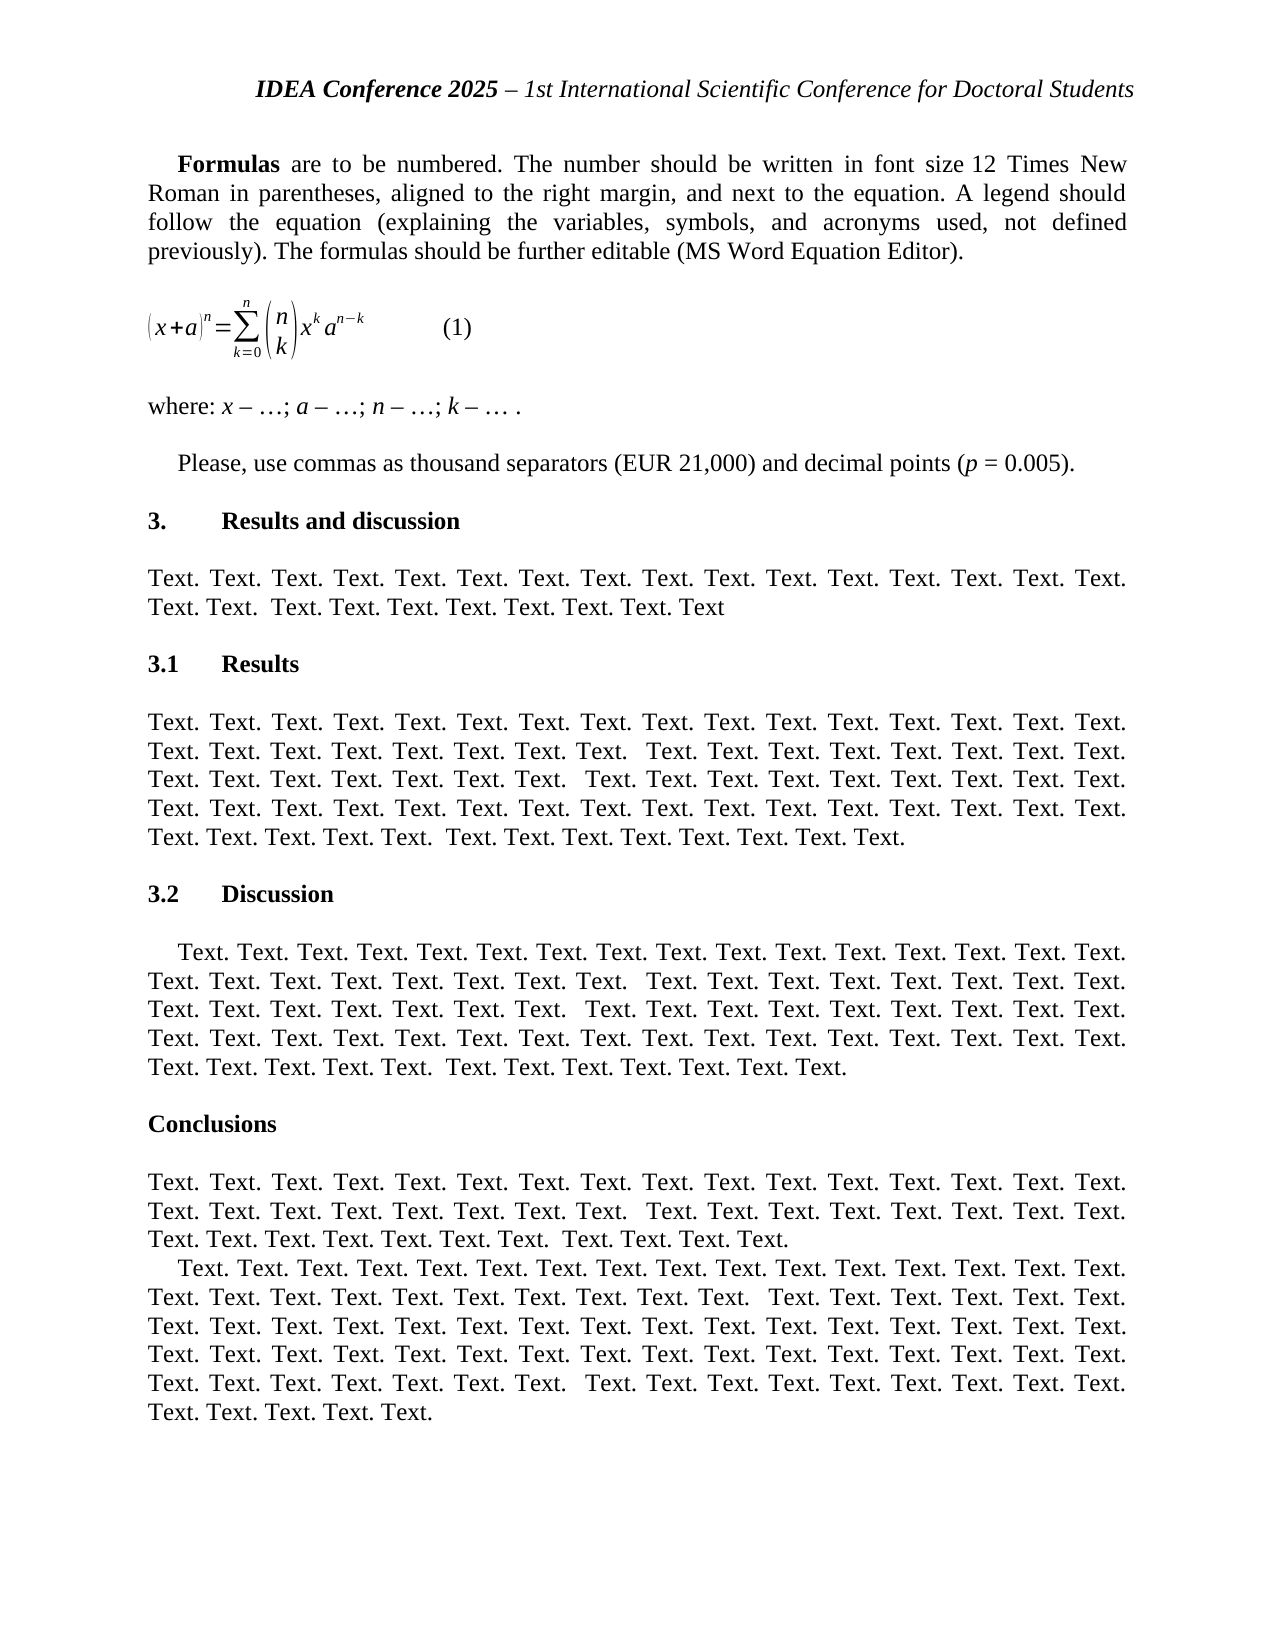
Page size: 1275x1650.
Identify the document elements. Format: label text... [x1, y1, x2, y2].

list Discussion [148, 879, 1127, 908]
text Conclusions [148, 1109, 1127, 1138]
text Text. Text. Text. Text. Text. Text. Text. Text. Text. Text. Text. Text. Text. Text. Text. Text. Text. Text. Text. Text. Text. Text. Text. Text. Text. Text. Text. Text. Text. Text. Text. Text. Text. Text. Text. Text. Text. Text. Text. Text. Text. Text. Text. [148, 1167, 1127, 1253]
text Text. Text. Text. Text. Text. Text. Text. Text. Text. Text. Text. Text. Text. Text. Text. Text. Text. Text. Text. Text. Text. Text. Text. Text. Text. Text. Text. Text. Text. Text. Text. Text. Text. Text. Text. Text. Text. Text. Text. Text. Text. Text. Text. Text. Text. Text. Text. Text. Text. Text. Text. Text. Text. Text. Text. Text. Text. Text. Text. Text. Text. Text. Text. Text. Text. Text. Text. Text. Text. Text. Text. Text. Text. Text. Text. Text. Text. Text. Text. Text. Text. Text. Text. Text. Text. [148, 1253, 1127, 1426]
text Text. Text. Text. Text. Text. Text. Text. Text. Text. Text. Text. Text. Text. Text. Text. Text. Text. Text. Text. Text. Text. Text. Text. Text. Text. Text. Text. Text. Text. Text. Text. Text. Text. Text. Text. Text. Text. Text. Text. Text. Text. Text. Text. Text. Text. Text. Text. Text. Text. Text. Text. Text. Text. Text. Text. Text. Text. Text. Text. Text. Text. Text. Text. Text. Text. Text. Text. Text. Text. Text. Text. Text. Text. Text. Text. Text. [148, 937, 1127, 1081]
text Please, use commas as thousand separators (EUR 21,000) and decimal points (p = 0.005). [148, 448, 1127, 477]
list Results [148, 649, 1127, 678]
text where: x – …; a – …; n – …; k – … . [148, 391, 1127, 419]
text Text. Text. Text. Text. Text. Text. Text. Text. Text. Text. Text. Text. Text. Text. Text. Text. Text. Text. Text. Text. Text. Text. Text. Text. Text. Text. Text. Text. Text. Text. Text. Text. Text. Text. Text. Text. Text. Text. Text. Text. Text. Text. Text. Text. Text. Text. Text. Text. Text. Text. Text. Text. Text. Text. Text. Text. Text. Text. Text. Text. Text. Text. Text. Text. Text. Text. Text. Text. Text. Text. Text. Text. Text. Text. Text. Text. Text. [148, 707, 1127, 851]
list Results and discussion [148, 506, 1127, 534]
text (1) [148, 293, 1127, 362]
text Formulas are to be numbered. The number should be written in font size 12 Times New Roman in parentheses, aligned to the right margin, and next to the equation. A legend should follow the equation (explaining the variables, symbols, and acronyms used, not defined previously). The formulas should be further editable (MS Word Equation Editor). [148, 149, 1127, 264]
list Text. Text. Text. Text. Text. Text. Text. Text. Text. Text. Text. Text. Text. Text. Text. Text. Text. Text. Text. Text. Text. Text. Text. Text. Text. Text [148, 563, 1127, 621]
